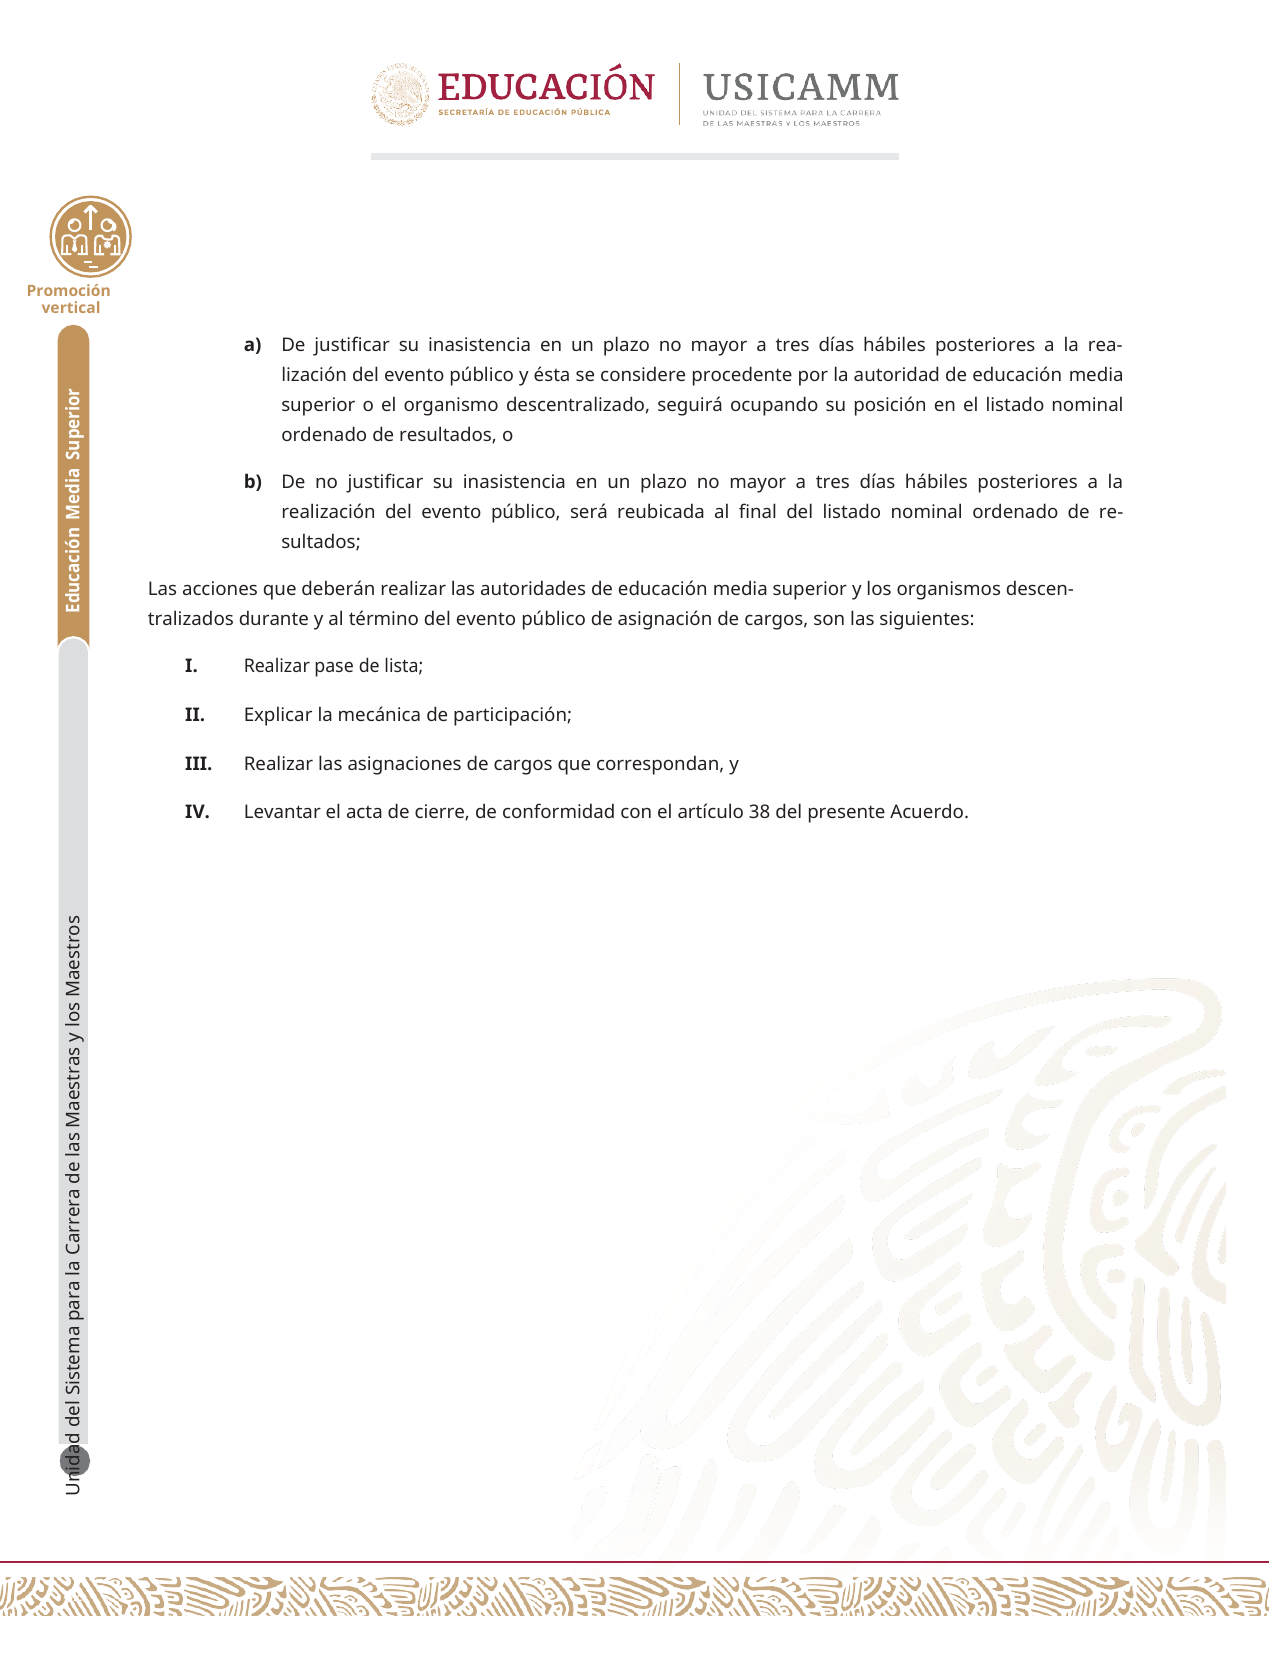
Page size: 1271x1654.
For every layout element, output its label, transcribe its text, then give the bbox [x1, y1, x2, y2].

list De justificar su inasistencia en un plazo no mayor a tres días hábiles posteriores a la rea- lización del evento público y ésta se considere procedente por la autoridad de educación media superior o el organismo descentralizado, seguirá ocupando su posición en el listado nominal ordenado de resultados, o [243, 331, 1123, 447]
list Realizar pase de lista; [185, 652, 1271, 677]
list Levantar el acta de cierre, de conformidad con el artículo 38 del presente Acuerdo. [185, 799, 1271, 824]
picture [590, 63, 655, 100]
text 42 [63, 1584, 1271, 1607]
text Promoción vertical [26, 282, 122, 318]
picture [371, 63, 430, 126]
picture [703, 73, 899, 126]
picture [438, 73, 459, 100]
picture [571, 968, 1226, 1561]
list Realizar las asignaciones de cargos que correspondan, y [185, 750, 1271, 775]
text Las acciones que deberán realizar las autoridades de educación media superior y los organismos descen- tralizados durante y al término del evento público de asignación de cargos, son las siguientes: [148, 575, 1142, 631]
list De no justificar su inasistencia en un plazo no mayor a tres días hábiles posteriores a la realización del evento público, será reubicada al final del listado nominal ordenado de re- sultados; [243, 468, 1123, 554]
picture [57, 1443, 92, 1478]
picture [0, 1563, 1269, 1654]
list Explicar la mecánica de participación; [185, 701, 1271, 726]
